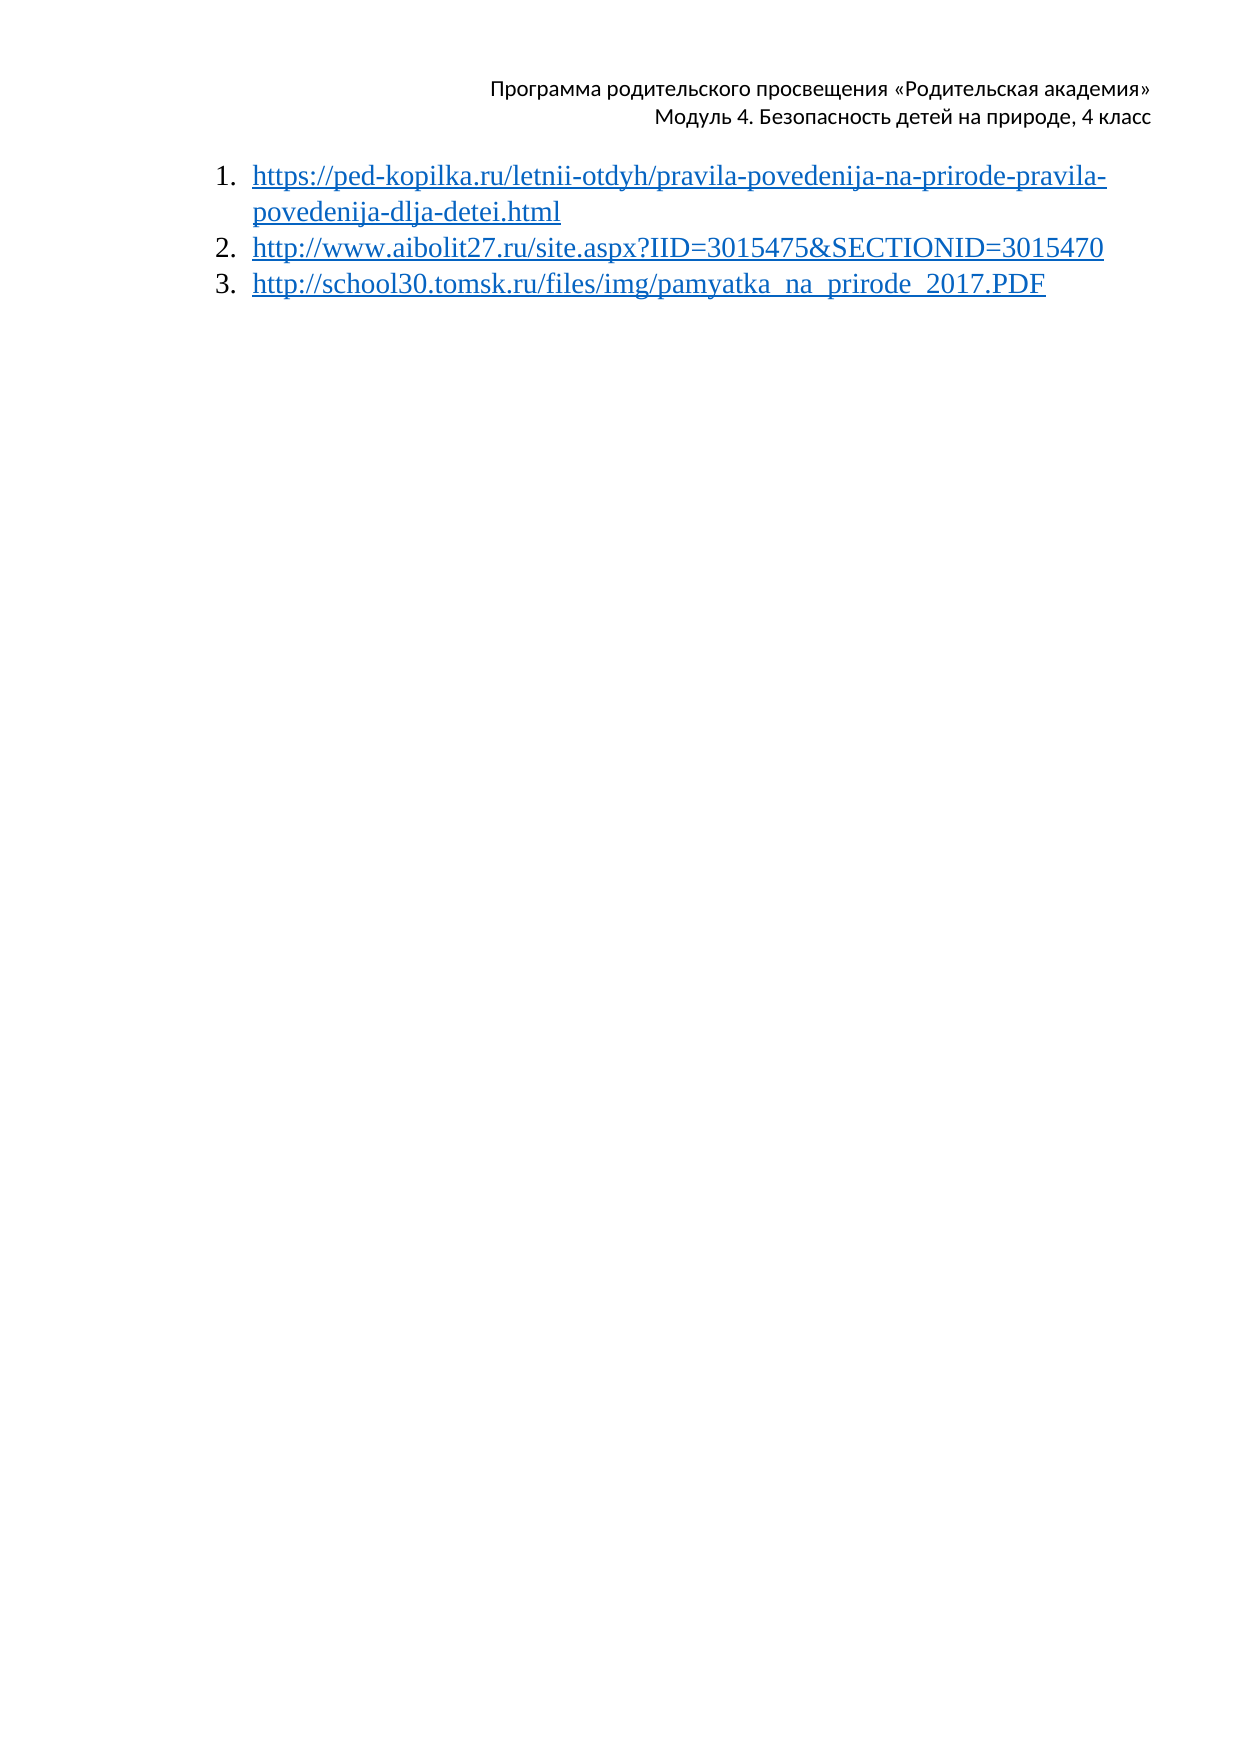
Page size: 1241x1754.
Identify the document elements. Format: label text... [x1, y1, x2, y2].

list https://ped-kopilka.ru/letnii-otdyh/pravila-povedenija-na-prirode-pravila-povedenija-dlja-detei.html [215, 158, 1152, 227]
list http://school30.tomsk.ru/files/img/pamyatka_na_prirode_2017.PDF [215, 266, 1152, 300]
list http://www.aibolit27.ru/site.aspx?IID=3015475&SECTIONID=3015470 [215, 230, 1152, 264]
